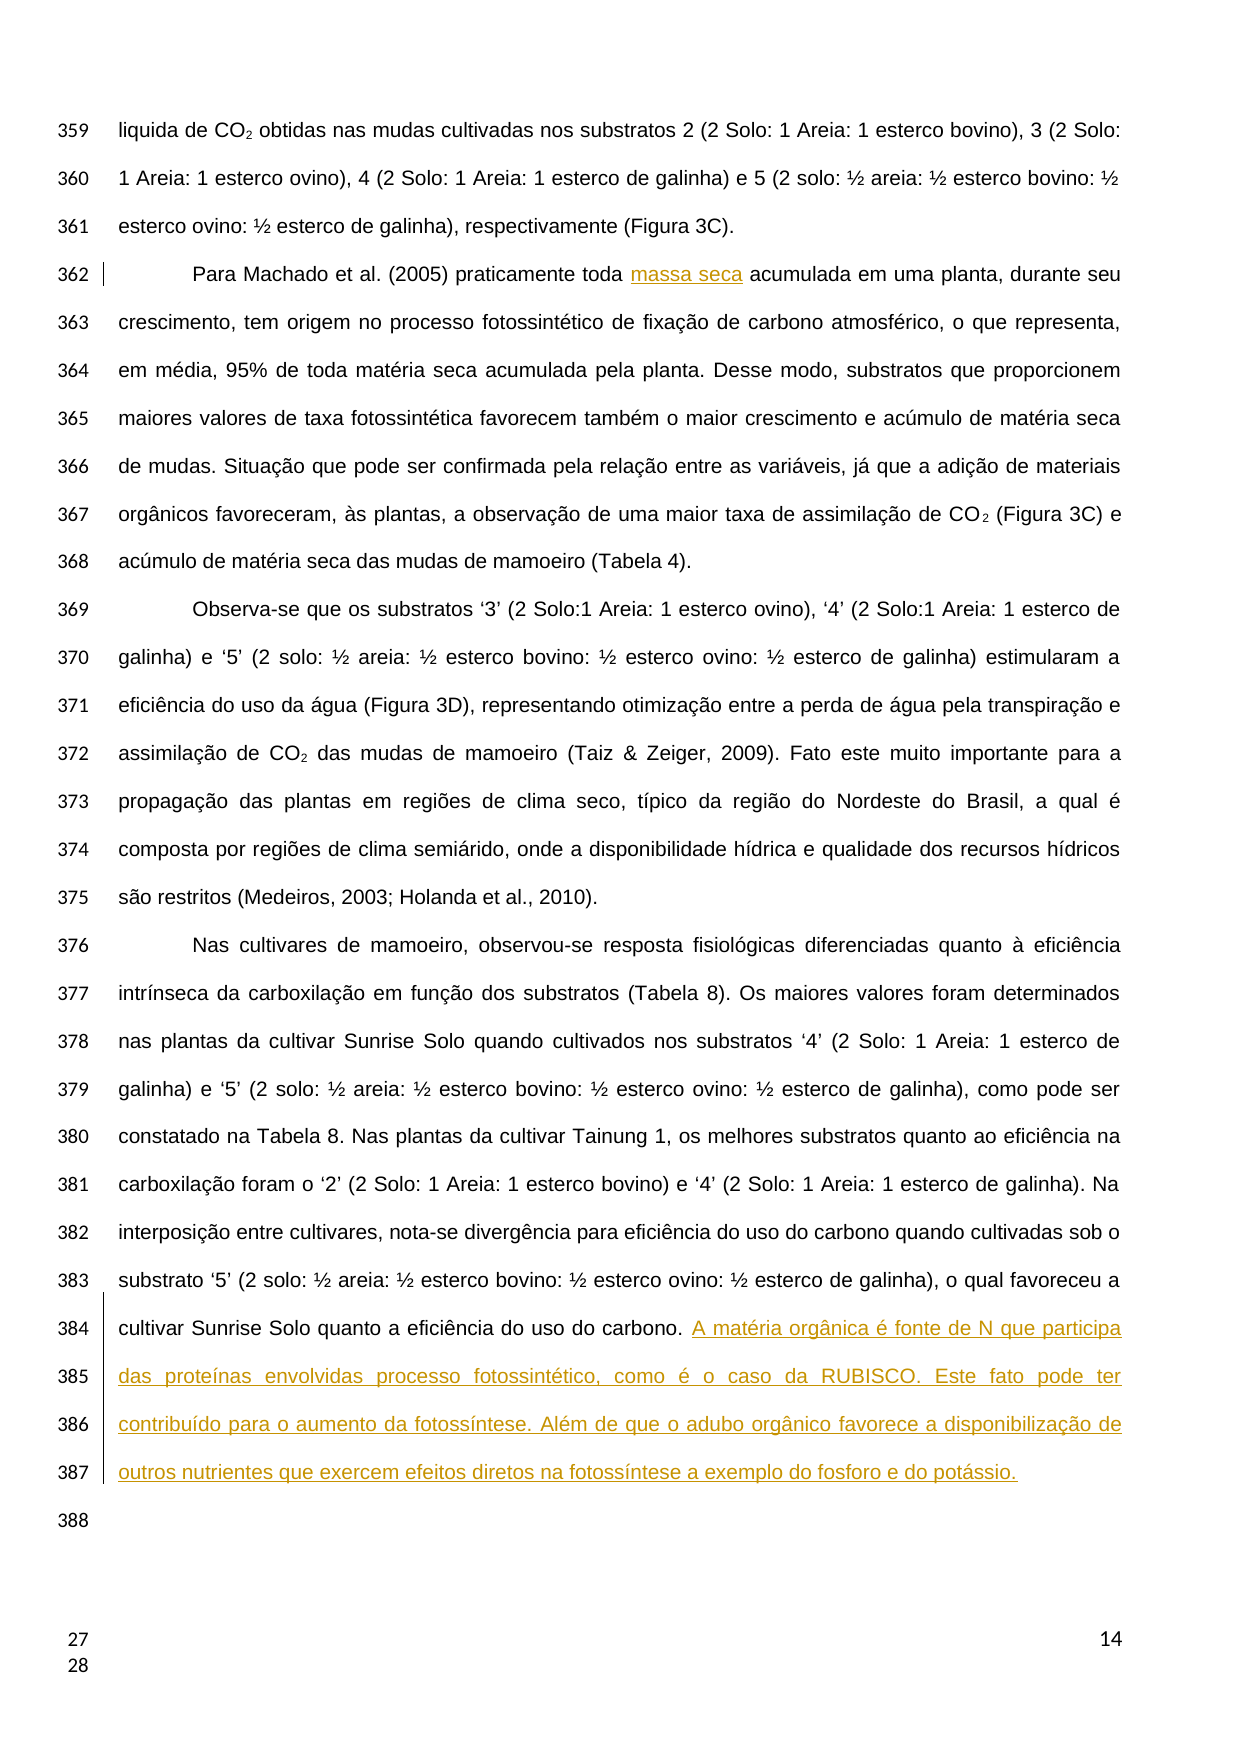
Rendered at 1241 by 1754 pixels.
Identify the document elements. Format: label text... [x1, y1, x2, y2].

text Nas cultivares de mamoeiro, observou-se resposta fisiológicas diferenciadas quanto à eficiência intrínseca da carboxilação em função dos substratos (Tabela 8). Os maiores valores foram determinados nas plantas da cultivar Sunrise Solo quando cultivados nos substratos ‘4’ (2 Solo: 1 Areia: 1 esterco de galinha) e ‘5’ (2 solo: ½ areia: ½ esterco bovino: ½ esterco ovino: ½ esterco de galinha), como pode ser constatado na Tabela 8. Nas plantas da cultivar Tainung 1, os melhores substratos quanto ao eficiência na carboxilação foram o ‘2’ (2 Solo: 1 Areia: 1 esterco bovino) e ‘4’ (2 Solo: 1 Areia: 1 esterco de galinha). Na interposição entre cultivares, nota-se divergência para eficiência do uso do carbono quando cultivadas sob o substrato ‘5’ (2 solo: ½ areia: ½ esterco bovino: ½ esterco ovino: ½ esterco de galinha), o qual favoreceu a cultivar Sunrise Solo quanto a eficiência do uso do carbono. [118, 933, 1122, 1385]
text Para Machado et al. (2005) praticamente toda acumulada em uma planta, durante seu crescimento, tem origem no processo fotossintético de fixação de carbono atmosférico, o que representa, em média, 95% de toda matéria seca acumulada pela planta. Desse modo, substratos que proporcionem maiores valores de taxa fotossintética favorecem também o maior crescimento e acúmulo de matéria seca de mudas. Situação que pode ser confirmada pela relação entre as variáveis, já que a adição de materiais orgânicos favoreceram, às plantas, a observação de uma maior taxa de assimilação de CO2 (Figura 3C) e acúmulo de matéria seca das mudas de mamoeiro (Tabela 4). [118, 262, 1122, 573]
text Observa-se que os substratos ‘3’ (2 Solo:1 Areia: 1 esterco ovino), ‘4’ (2 Solo:1 Areia: 1 esterco de galinha) e ‘5’ (2 solo: ½ areia: ½ esterco bovino: ½ esterco ovino: ½ esterco de galinha) estimularam a eficiência do uso da água (Figura 3D), representando otimização entre a perda de água pela transpiração e assimilação de CO2 das mudas de mamoeiro (Taiz & Zeiger, 2009). Fato este muito importante para a propagação das plantas em regiões de clima seco, típico da região do Nordeste do Brasil, a qual é composta por regiões de clima semiárido, onde a disponibilidade hídrica e qualidade dos recursos hídricos são restritos (Medeiros, 2003; Holanda et al., 2010). [118, 597, 1122, 909]
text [118, 118, 1122, 238]
